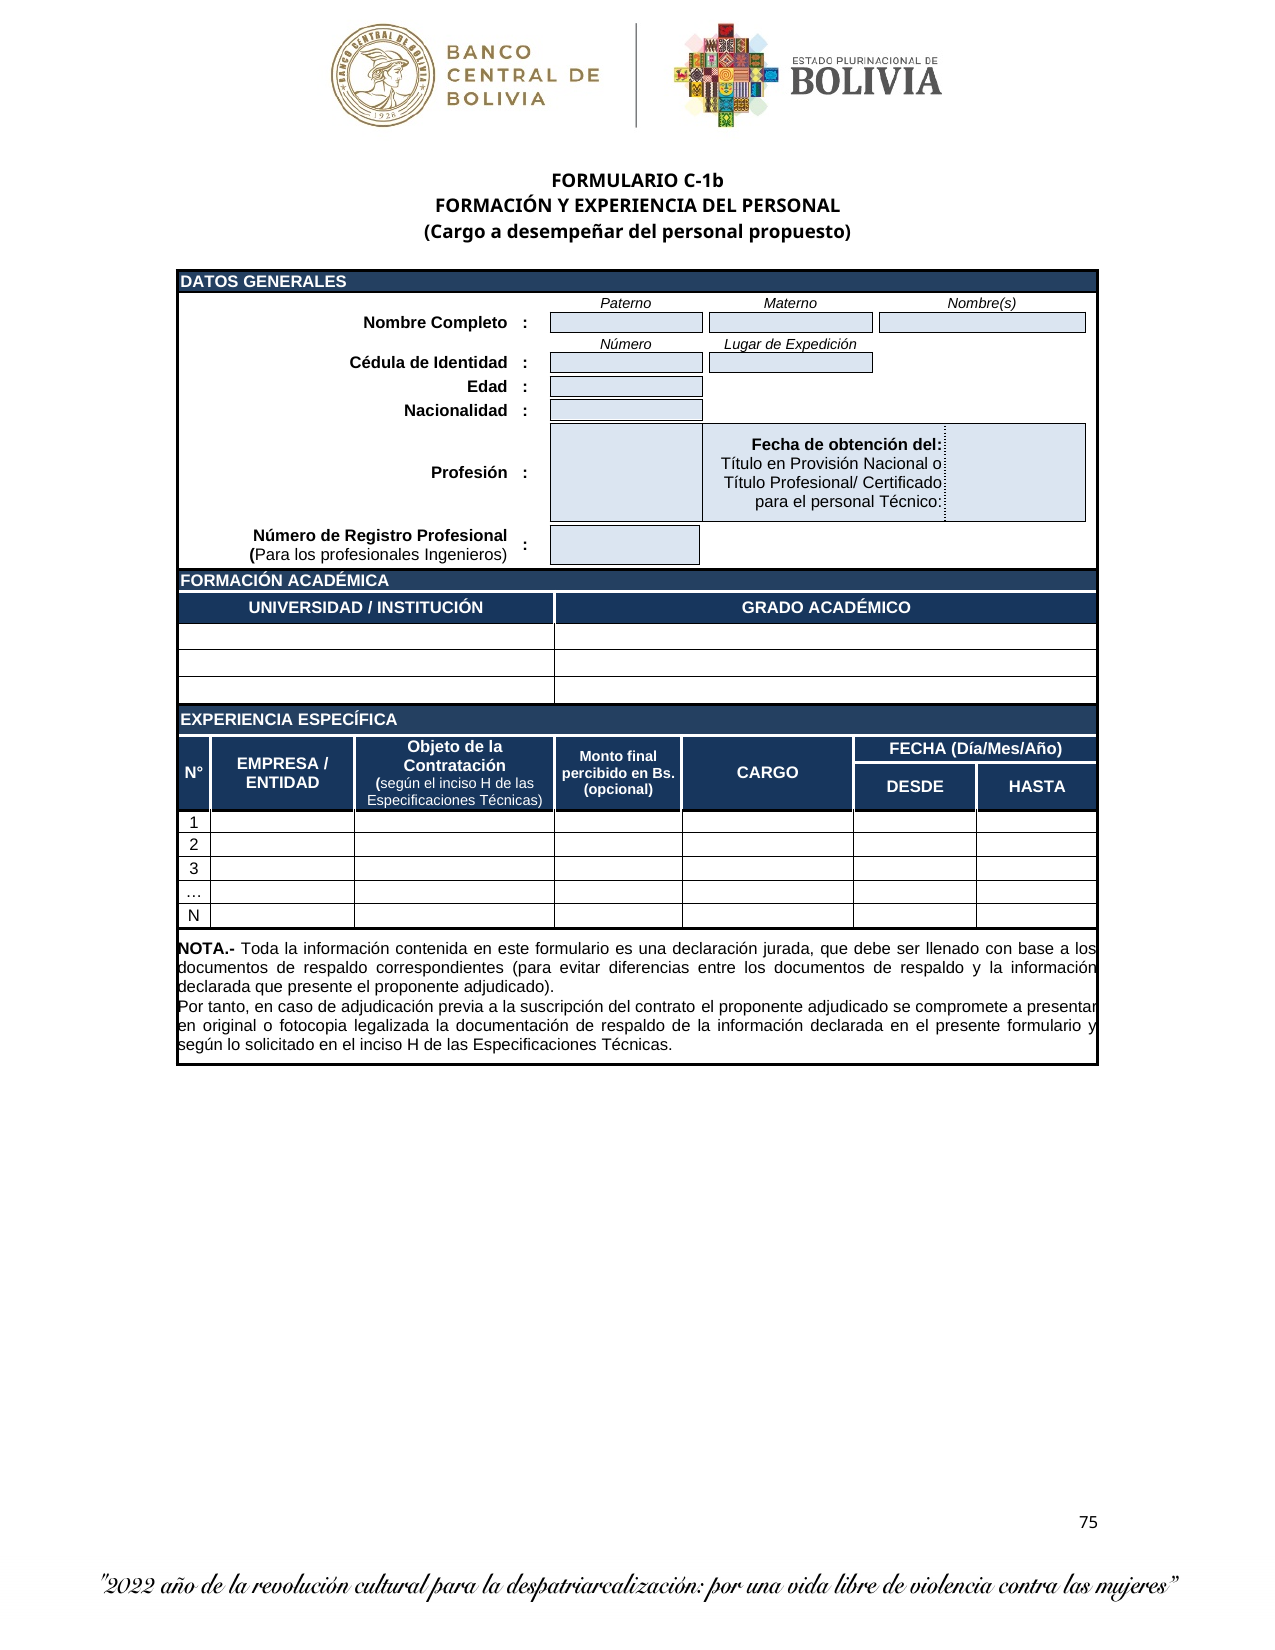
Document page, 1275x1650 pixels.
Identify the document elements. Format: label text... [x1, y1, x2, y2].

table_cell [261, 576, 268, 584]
picture [0, 1556, 1275, 1621]
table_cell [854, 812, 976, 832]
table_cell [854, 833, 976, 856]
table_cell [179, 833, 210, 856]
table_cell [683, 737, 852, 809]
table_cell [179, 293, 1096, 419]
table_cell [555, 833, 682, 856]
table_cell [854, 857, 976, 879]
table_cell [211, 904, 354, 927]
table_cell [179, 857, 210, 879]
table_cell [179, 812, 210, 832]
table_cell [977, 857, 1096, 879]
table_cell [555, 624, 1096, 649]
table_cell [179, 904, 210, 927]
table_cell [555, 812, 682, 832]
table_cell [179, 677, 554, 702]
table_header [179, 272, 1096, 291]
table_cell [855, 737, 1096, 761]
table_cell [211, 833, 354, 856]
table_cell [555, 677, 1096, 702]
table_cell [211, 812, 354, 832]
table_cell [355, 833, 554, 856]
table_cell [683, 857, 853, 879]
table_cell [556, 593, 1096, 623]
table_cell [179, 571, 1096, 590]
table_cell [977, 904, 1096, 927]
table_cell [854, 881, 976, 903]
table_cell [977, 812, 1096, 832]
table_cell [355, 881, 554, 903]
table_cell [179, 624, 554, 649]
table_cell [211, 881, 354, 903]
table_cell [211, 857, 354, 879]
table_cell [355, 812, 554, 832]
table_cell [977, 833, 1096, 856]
text (Cargo a desempeñar del personal propuesto) [177, 218, 1098, 244]
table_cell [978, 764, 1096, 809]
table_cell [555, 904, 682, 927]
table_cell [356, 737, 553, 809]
text FORMULARIO C-1b [177, 148, 1098, 193]
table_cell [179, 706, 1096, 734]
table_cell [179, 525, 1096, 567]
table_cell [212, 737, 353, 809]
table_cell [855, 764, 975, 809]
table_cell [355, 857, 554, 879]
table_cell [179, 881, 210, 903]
picture [0, 5, 1272, 166]
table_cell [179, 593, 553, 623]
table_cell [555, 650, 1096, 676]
text FORMACIÓN Y EXPERIENCIA DEL PERSONAL [177, 193, 1098, 218]
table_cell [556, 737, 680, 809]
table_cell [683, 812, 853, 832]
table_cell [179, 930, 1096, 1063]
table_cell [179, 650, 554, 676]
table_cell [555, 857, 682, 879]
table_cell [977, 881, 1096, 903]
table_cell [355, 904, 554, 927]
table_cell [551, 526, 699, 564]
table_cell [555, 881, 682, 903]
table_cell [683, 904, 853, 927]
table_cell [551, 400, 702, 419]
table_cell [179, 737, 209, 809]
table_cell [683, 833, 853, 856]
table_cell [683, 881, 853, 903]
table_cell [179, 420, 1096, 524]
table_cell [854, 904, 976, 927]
